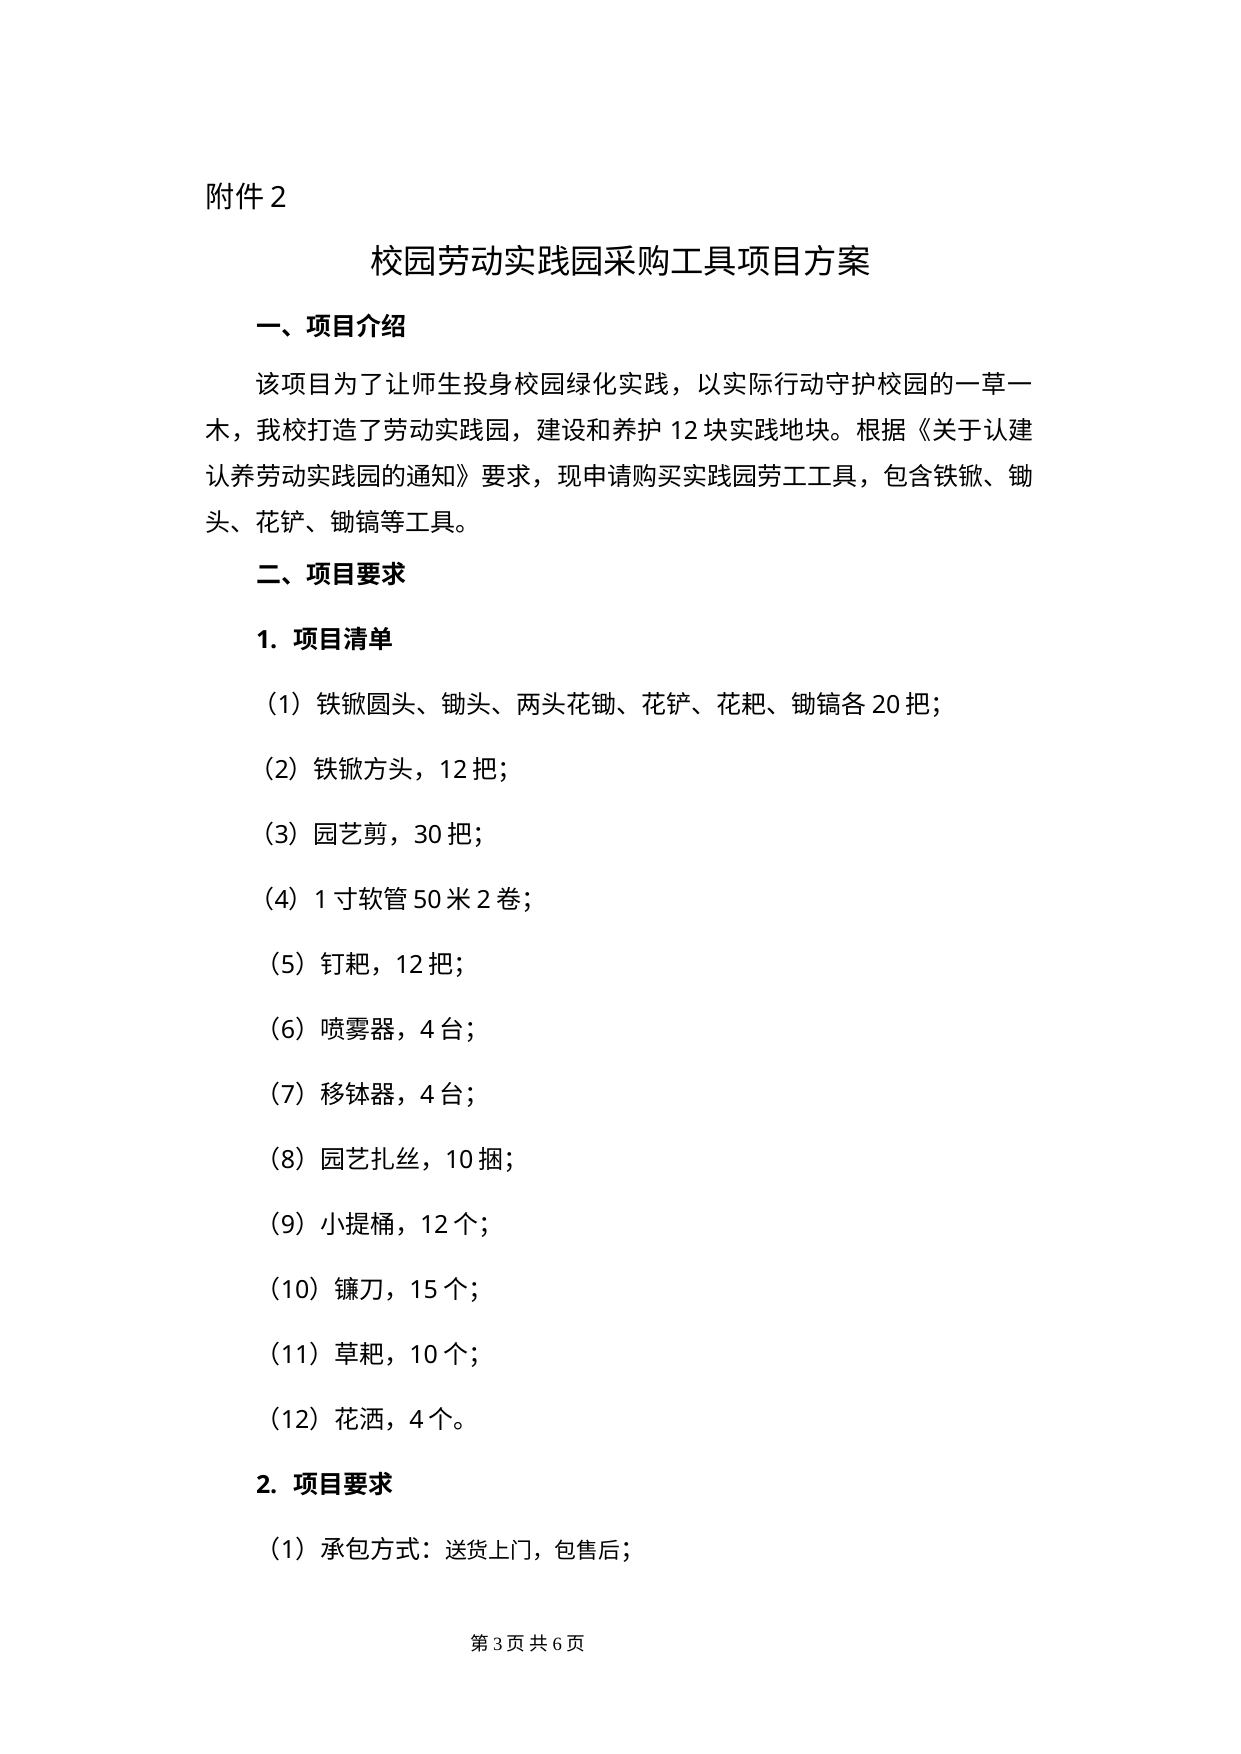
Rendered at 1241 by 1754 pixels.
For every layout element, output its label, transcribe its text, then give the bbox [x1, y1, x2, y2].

text 一、项目介绍 [206, 292, 1035, 357]
list （5）钉耙，12把； [206, 930, 1035, 995]
list （11）草耙，10个； [206, 1320, 1035, 1385]
list （1）铁锨圆头、锄头、两头花锄、花铲、花耙、锄镐各20把； [227, 670, 1035, 735]
text 校园劳动实践园采购工具项目方案 [206, 227, 1035, 292]
list （6）喷雾器，4台； [206, 995, 1035, 1060]
list 项目要求 [206, 1450, 1035, 1515]
list （7）移钵器，4台； [206, 1060, 1035, 1125]
list （3）园艺剪，30把； [249, 800, 1035, 865]
list （2）铁锨方头，12把； [249, 735, 1035, 800]
list （4）1寸软管50米2卷； [249, 865, 1035, 930]
text 附件2 [206, 162, 1035, 227]
list （12）花洒，4个。 [206, 1385, 1035, 1450]
list 项目要求 [206, 540, 1035, 605]
list 项目清单 [206, 605, 1035, 670]
subtitle 该项目为了让师生投身校园绿化实践，以实际行动守护校园的一草一木，我校打造了劳动实践园，建设和养护12块实践地块。根据《关于认建认养劳动实践园的通知》要求，现申请购买实践园劳工工具，包含铁锨、锄头、花铲、锄镐等工具。 [206, 357, 1035, 540]
list 承包方式：送货上门，包售后； [206, 1515, 1035, 1580]
list （9）小提桶，12个； [206, 1190, 1035, 1255]
list （8）园艺扎丝，10捆； [206, 1125, 1035, 1190]
list （10）镰刀，15个； [206, 1255, 1035, 1320]
